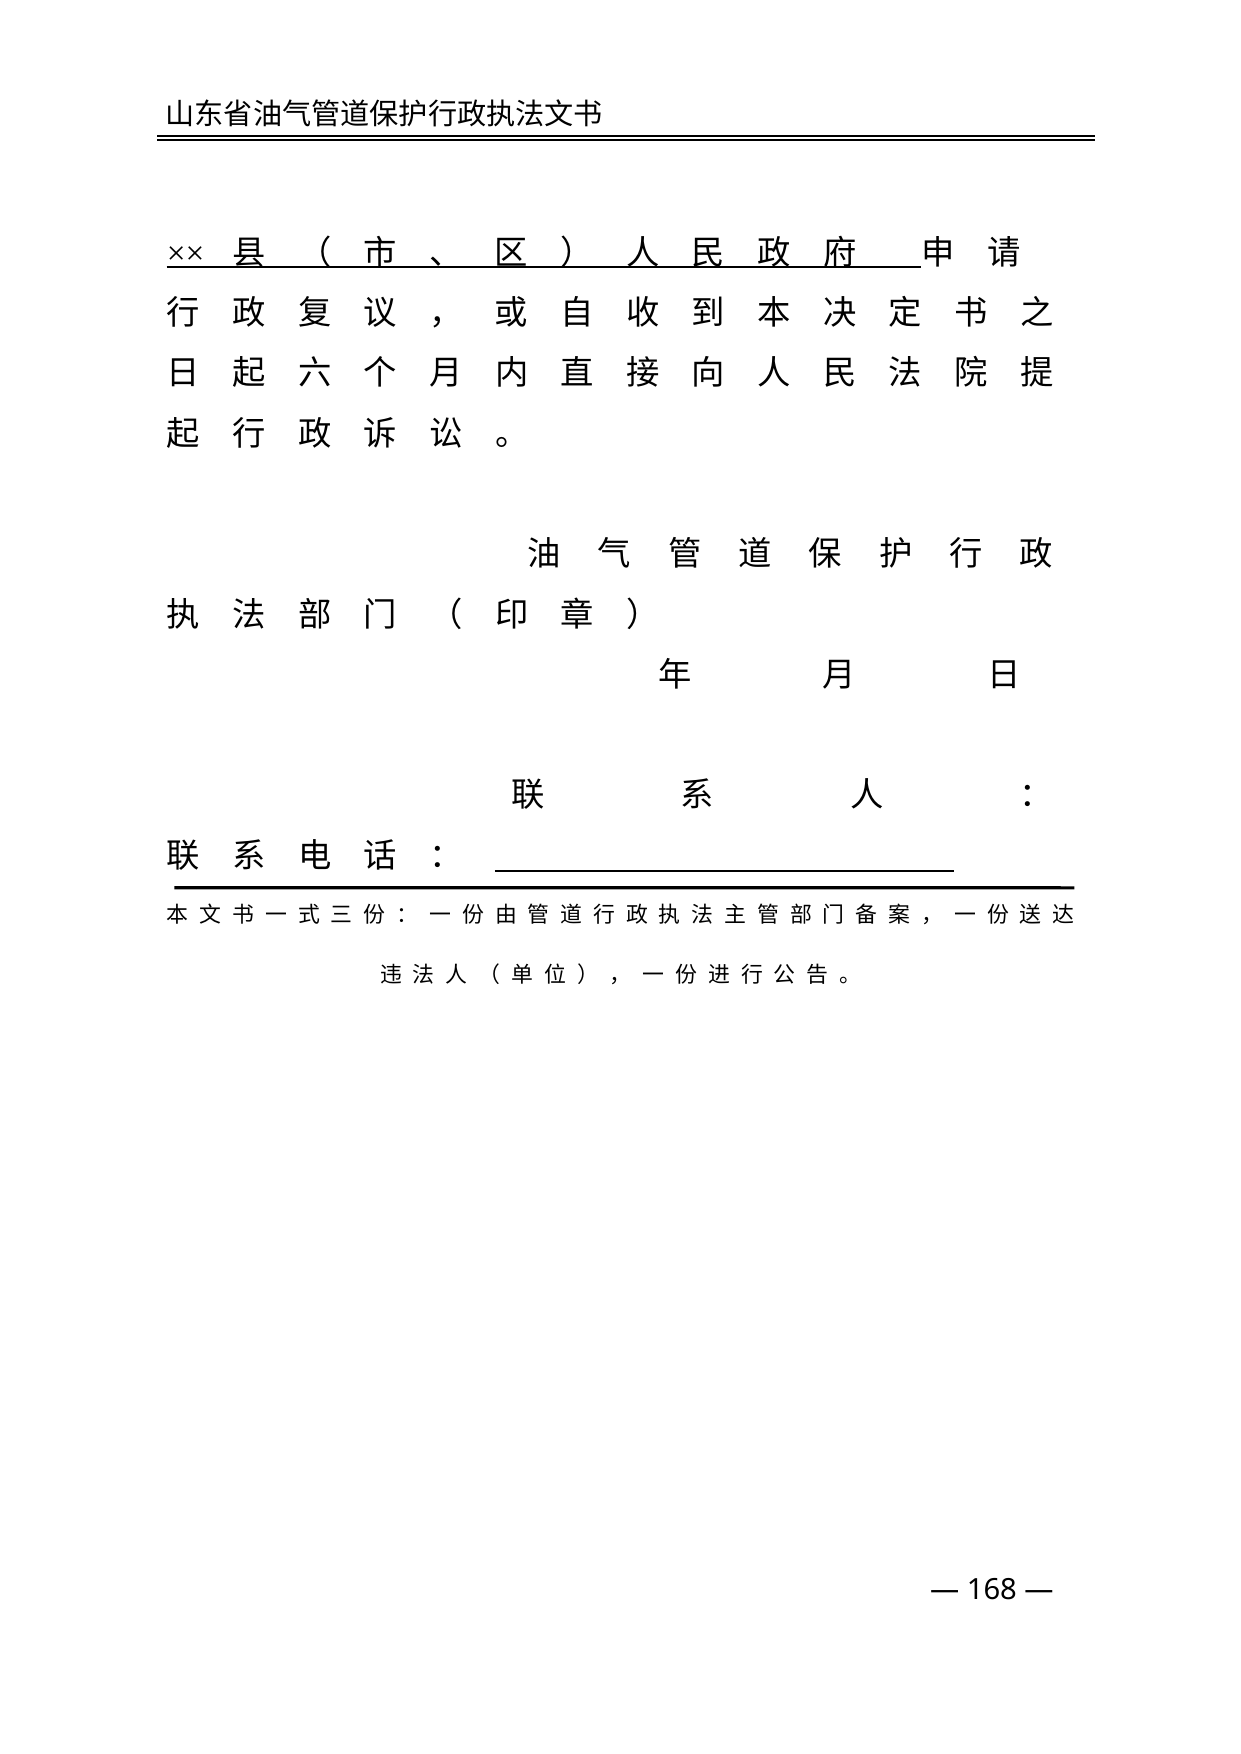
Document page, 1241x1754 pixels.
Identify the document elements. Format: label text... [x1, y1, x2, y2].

text 本文书一式三份：一份由管道行政执法主管部门备案，一份送达违法人（单位），一份进行公告。 [167, 883, 1085, 1003]
text 油气管道保护行政执法部门（印章） [167, 521, 1085, 642]
text 联系人： 联系电话： [167, 762, 1085, 883]
text 年 月 日 [167, 642, 1085, 702]
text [167, 219, 1085, 461]
